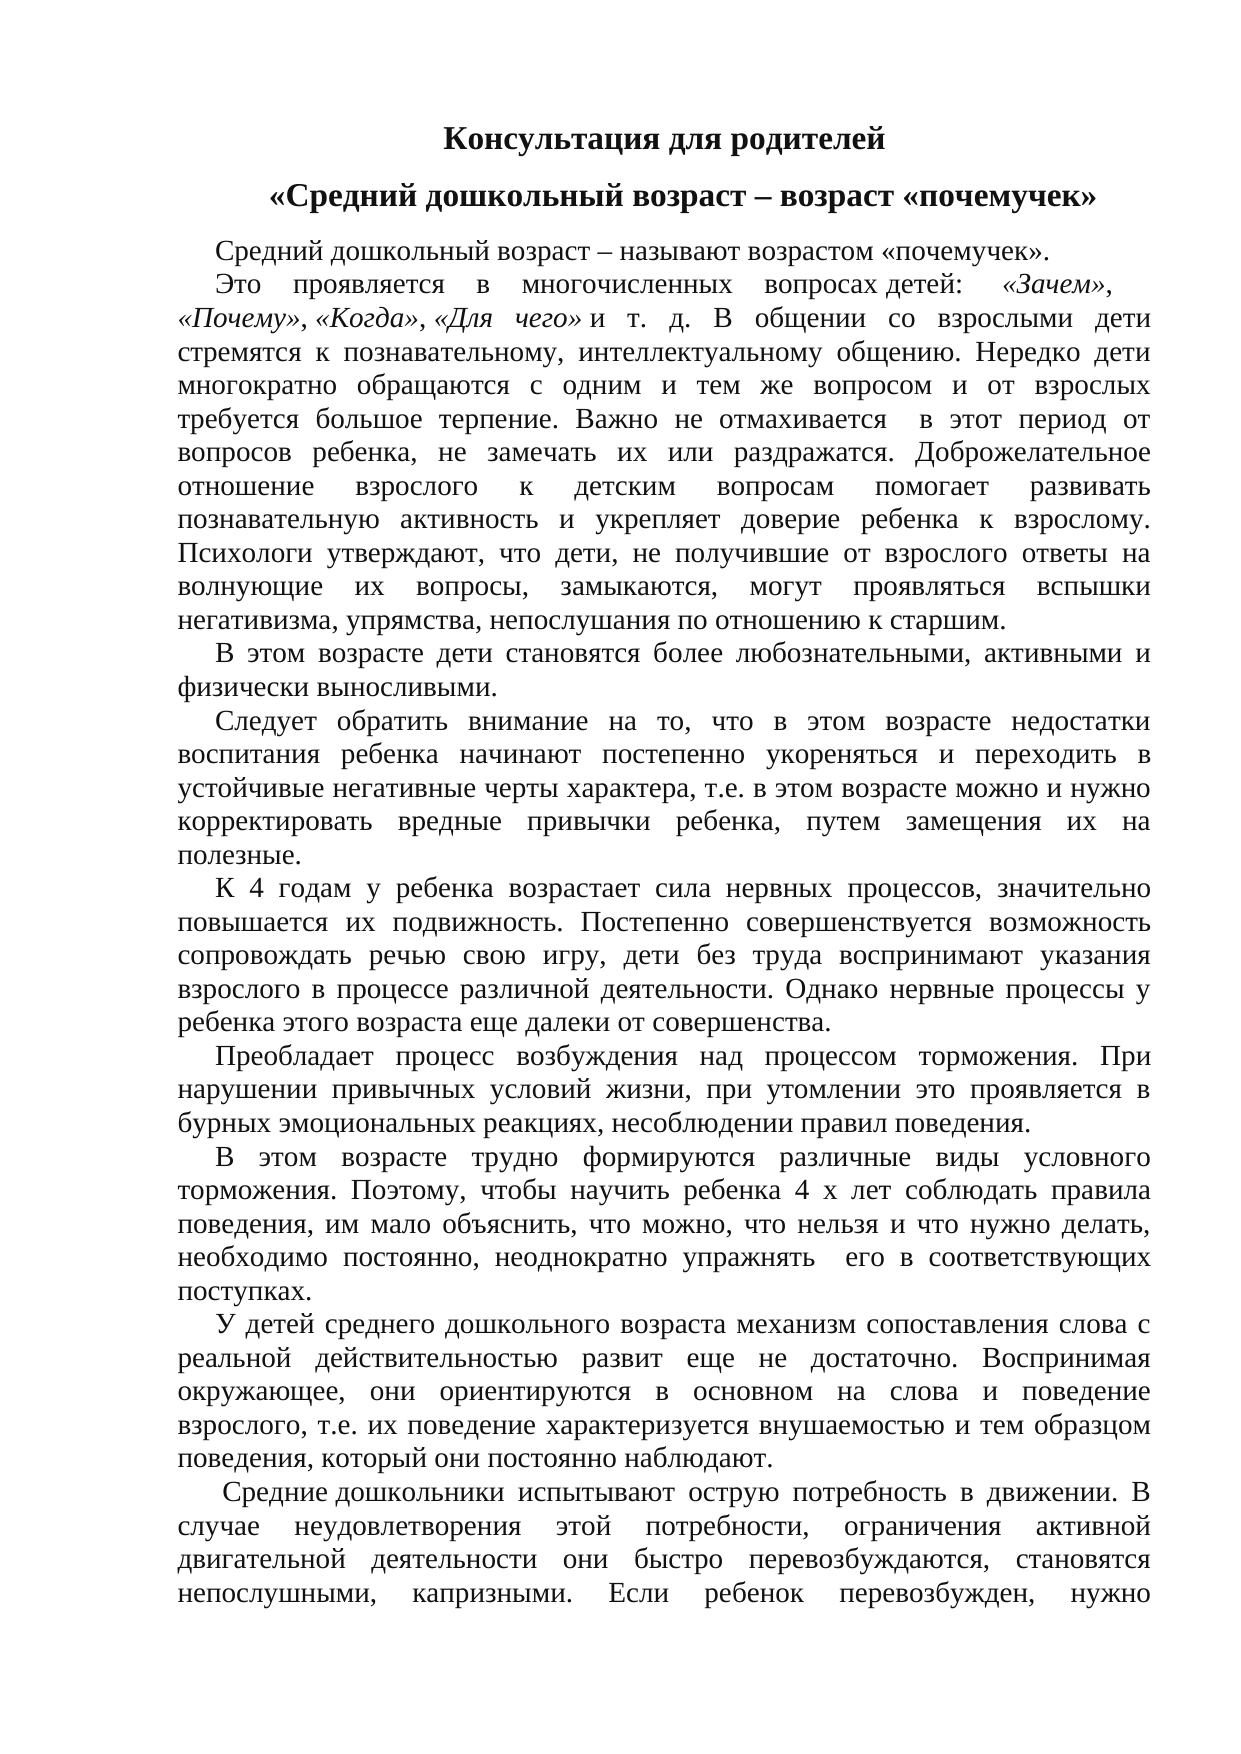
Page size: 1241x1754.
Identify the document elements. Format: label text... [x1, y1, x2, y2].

text В этом возрасте трудно формируются различные виды условного торможения. Поэтому, чтобы научить ребенка 4 х лет соблюдать правила поведения, им мало объяснить, что можно, что нельзя и что нужно делать, необходимо постоянно, неоднократно упражнять его в соответствующих поступках. [177, 1139, 1152, 1306]
text Средний дошкольный возраст – называют возрастом «почемучек». [177, 233, 1152, 267]
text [177, 1474, 1152, 1608]
text К 4 годам у ребенка возрастает сила нервных процессов, значительно повышается их подвижность. Постепенно совершенствуется возможность сопровождать речью свою игру, дети без труда воспринимают указания взрослого в процессе различной деятельности. Однако нервные процессы у ребенка этого возраста еще далеки от совершенства. [177, 870, 1152, 1038]
text Консультация для родителей [177, 118, 1152, 156]
text Следует обратить внимание на то, что в этом возрасте недостатки воспитания ребенка начинают постепенно укореняться и переходить в устойчивые негативные черты характера, т.е. в этом возрасте можно и нужно корректировать вредные привычки ребенка, путем замещения их на полезные. [177, 703, 1152, 870]
text У детей среднего дошкольного возраста механизм сопоставления слова с реальной действительностью развит еще не достаточно. Воспринимая окружающее, они ориентируются в основном на слова и поведение взрослого, т.е. их поведение характеризуется внушаемостью и тем образцом поведения, который они постоянно наблюдают. [177, 1306, 1152, 1474]
text Преобладает процесс возбуждения над процессом торможения. При нарушении привычных условий жизни, при утомлении это проявляется в бурных эмоциональных реакциях, несоблюдении правил поведения. [177, 1038, 1152, 1139]
text В этом возрасте дети становятся более любознательными, активными и физически выносливыми. [177, 636, 1152, 703]
text «Средний дошкольный возраст – возраст «почемучек» [177, 176, 1152, 214]
text Это проявляется в многочисленных вопросах детей: «Зачем», «Почему», «Когда», «Для чего» и т. д. В общении со взрослыми дети стремятся к познавательному, интеллектуальному общению. Нередко дети многократно обращаются с одним и тем же вопросом и от взрослых требуется большое терпение. Важно не отмахивается в этот период от вопросов ребенка, не замечать их или раздражатся. Доброжелательное отношение взрослого к детским вопросам помогает развивать познавательную активность и укрепляет доверие ребенка к взрослому. Психологи утверждают, что дети, не получившие от взрослого ответы на волнующие их вопросы, замыкаются, могут проявляться вспышки негативизма, упрямства, непослушания по отношению к старшим. [177, 267, 1152, 636]
